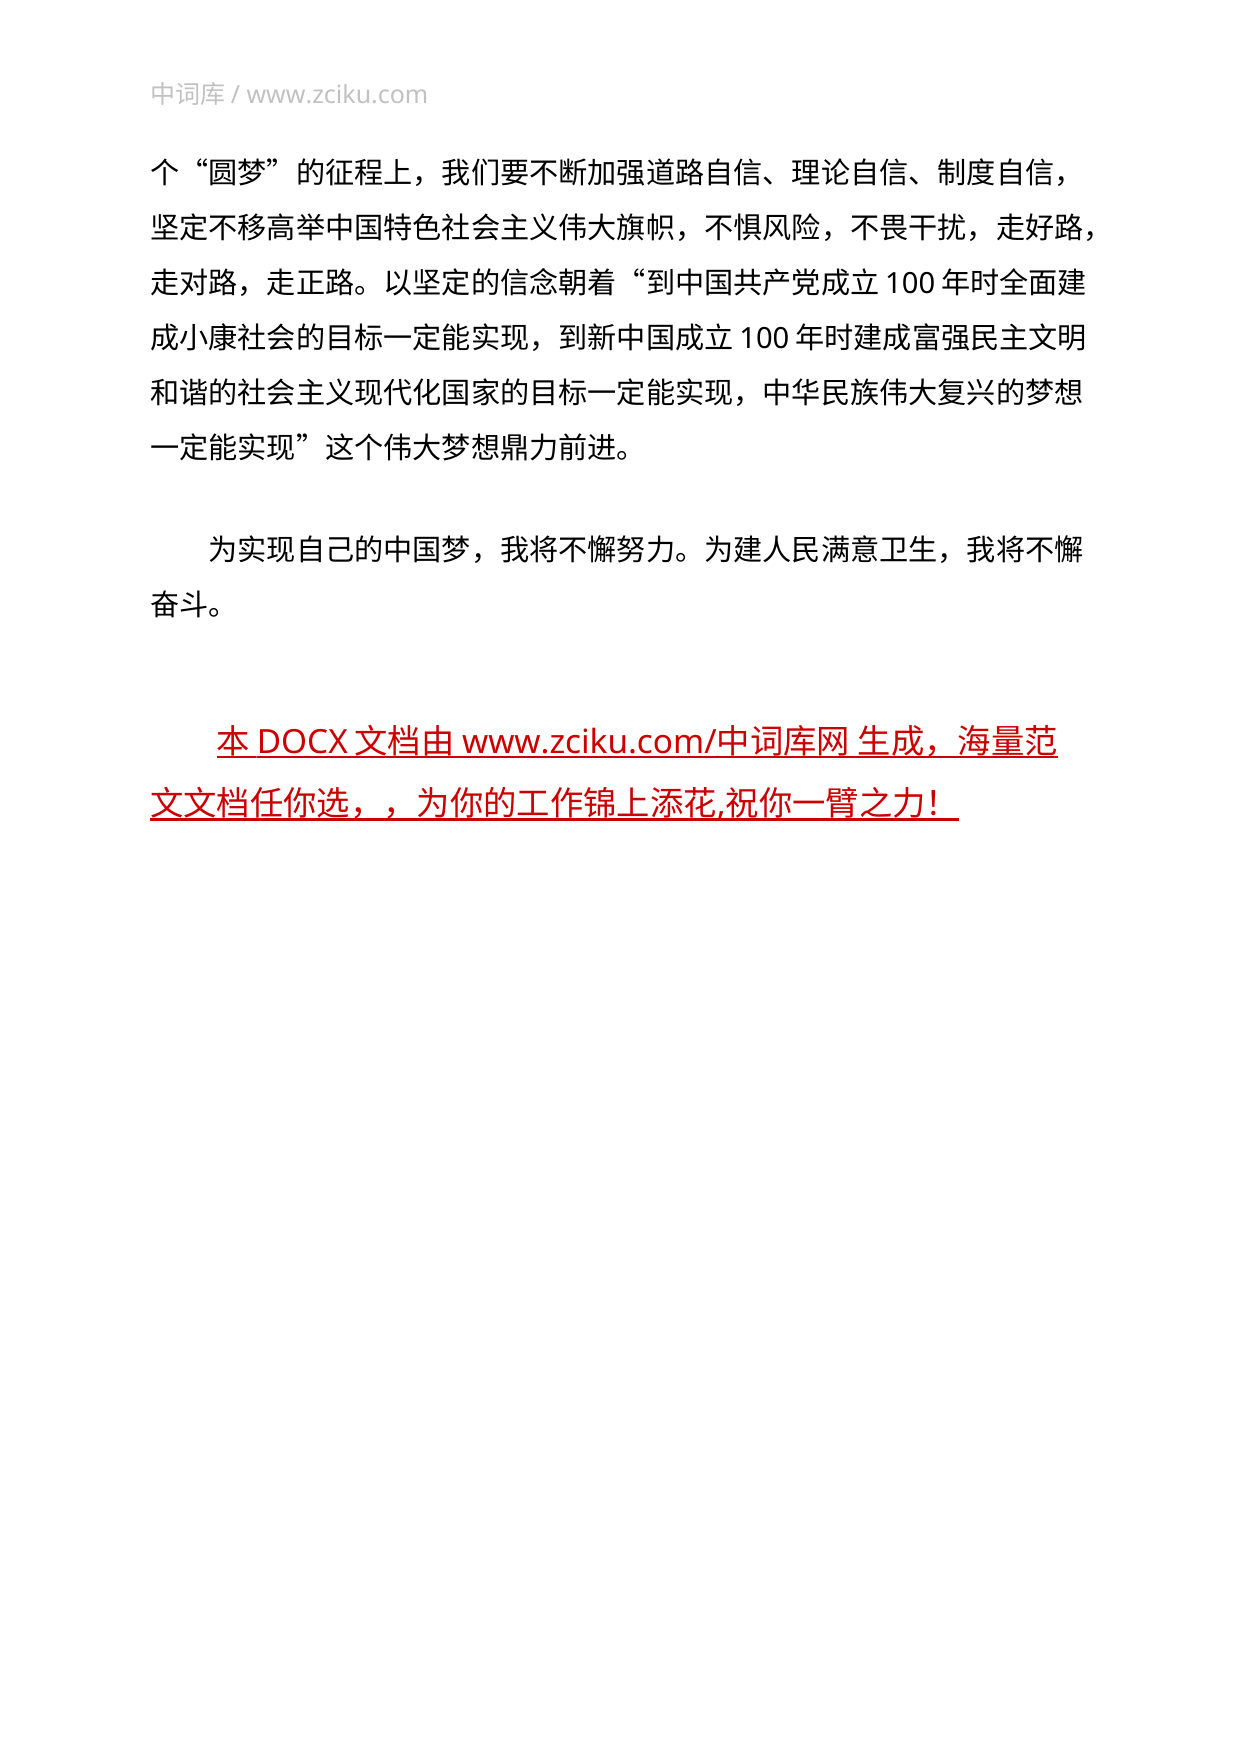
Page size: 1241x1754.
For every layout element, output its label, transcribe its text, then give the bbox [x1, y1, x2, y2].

text 本DOCX文档由 www.zciku.com/中词库网 生成，海量范文文档任你选，，为你的工作锦上添花,祝你一臂之力！ [150, 714, 1090, 826]
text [150, 150, 1090, 467]
text 为实现自己的中国梦，我将不懈努力。为建人民满意卫生，我将不懈奋斗。 [150, 526, 1090, 624]
